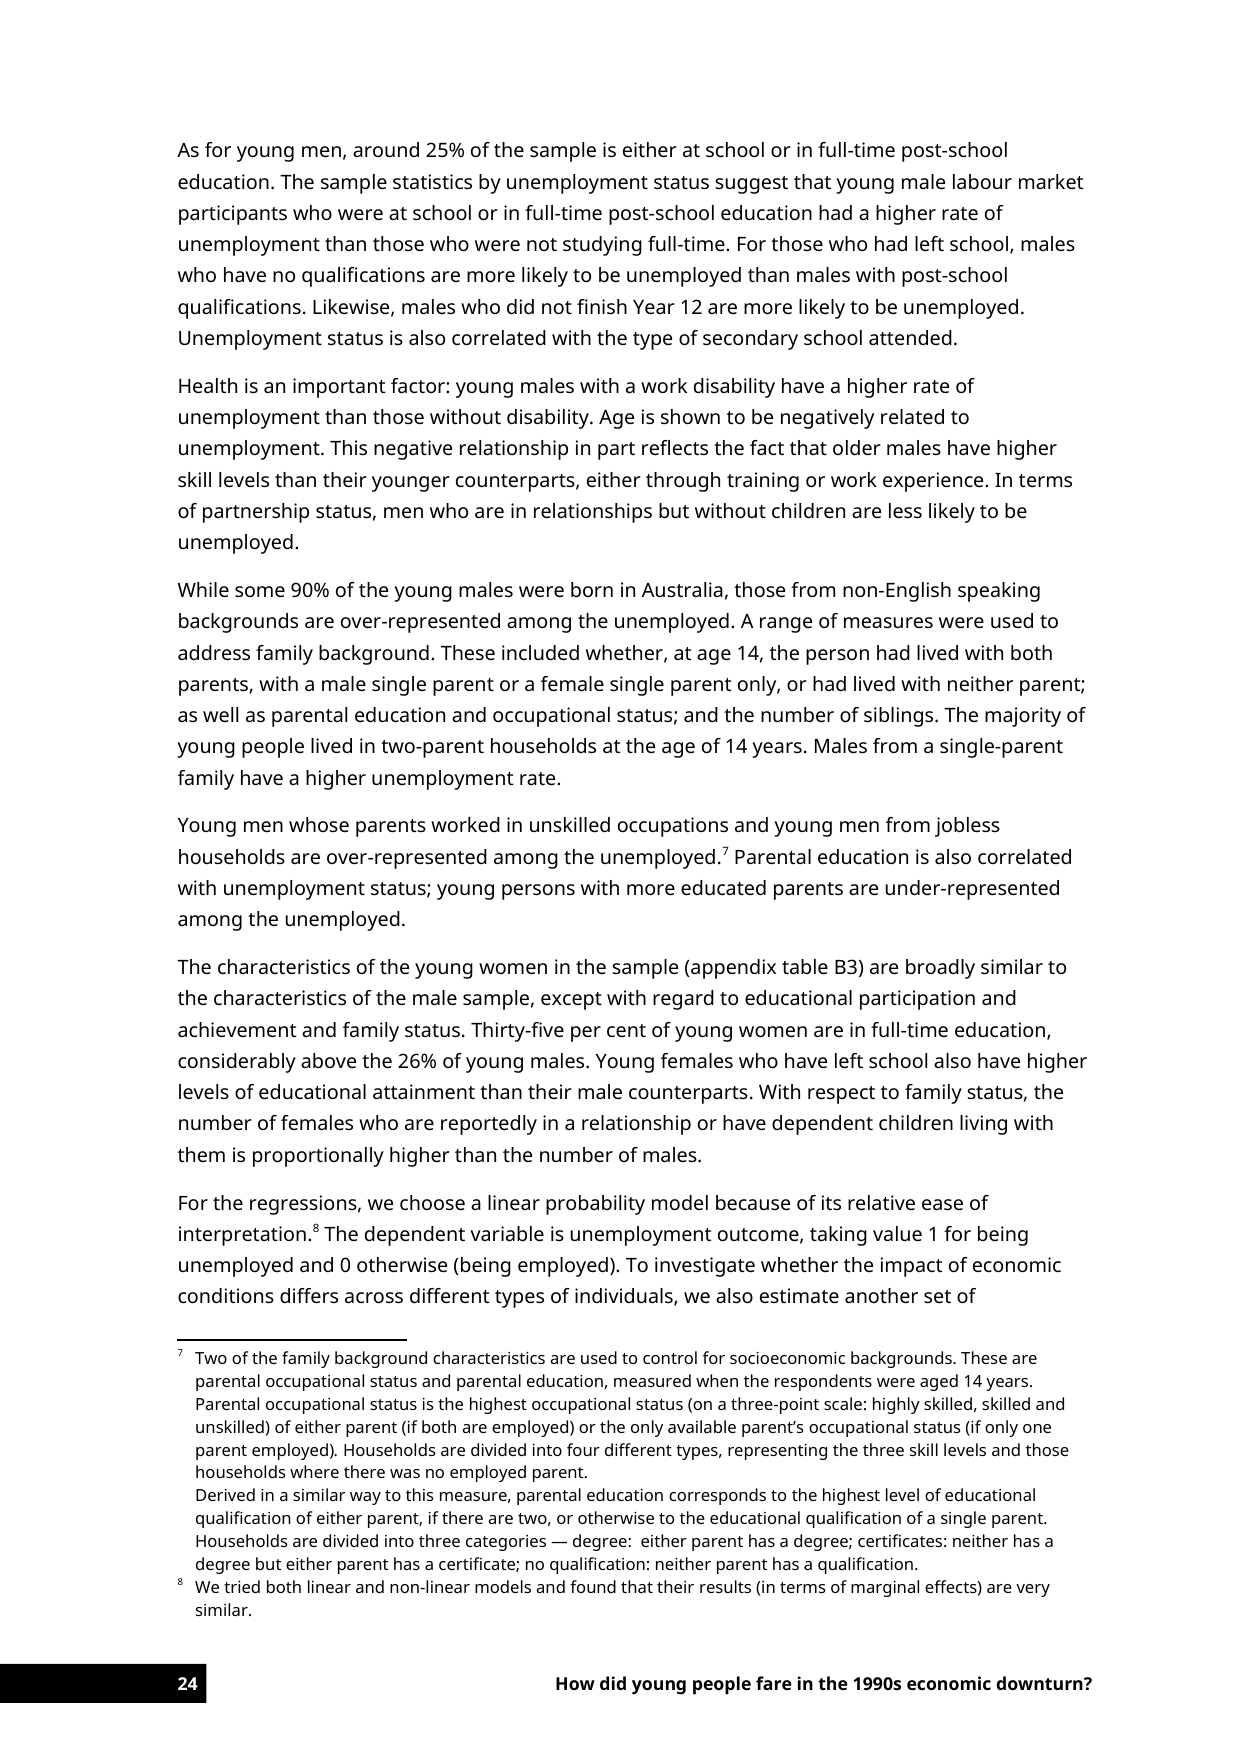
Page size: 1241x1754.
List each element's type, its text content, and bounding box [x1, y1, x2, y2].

text While some 90% of the young males were born in Australia, those from non-English speaking backgrounds are over-represented among the unemployed. A range of measures were used to address family background. These included whether, at age 14, the person had lived with both parents, with a male single parent or a female single parent only, or had lived with neither parent; as well as parental education and occupational status; and the number of siblings. The majority of young people lived in two-parent households at the age of 14 years. Males from a single-parent family have a higher unemployment rate. [177, 572, 1093, 791]
text The characteristics of the young women in the sample (appendix table B3) are broadly similar to the characteristics of the male sample, except with regard to educational participation and achievement and family status. Thirty-five per cent of young women are in full-time education, considerably above the 26% of young males. Young females who have left school also have higher levels of educational attainment than their male counterparts. With respect to family status, the number of females who are reportedly in a relationship or have dependent children living with them is proportionally higher than the number of males. [177, 949, 1093, 1168]
text Young men whose parents worked in unskilled occupations and young men from jobless households are over-represented among the unemployed. Parental education is also correlated with unemployment status; young persons with more educated parents are under-represented among the unemployed. [177, 808, 1093, 933]
text Health is an important factor: young males with a work disability have a higher rate of unemployment than those without disability. Age is shown to be negatively related to unemployment. This negative relationship in part reflects the fact that older males have higher skill levels than their younger counterparts, either through training or work experience. In terms of partnership status, men who are in relationships but without children are less likely to be unemployed. [177, 368, 1093, 556]
text As for young men, around 25% of the sample is either at school or in full-time post-school education. The sample statistics by unemployment status suggest that young male labour market participants who were at school or in full-time post-school education had a higher rate of unemployment than those who were not studying full-time. For those who had left school, males who have no qualifications are more likely to be unemployed than males with post-school qualifications. Likewise, males who did not finish Year 12 are more likely to be unemployed. Unemployment status is also correlated with the type of secondary school attended. [177, 133, 1093, 352]
